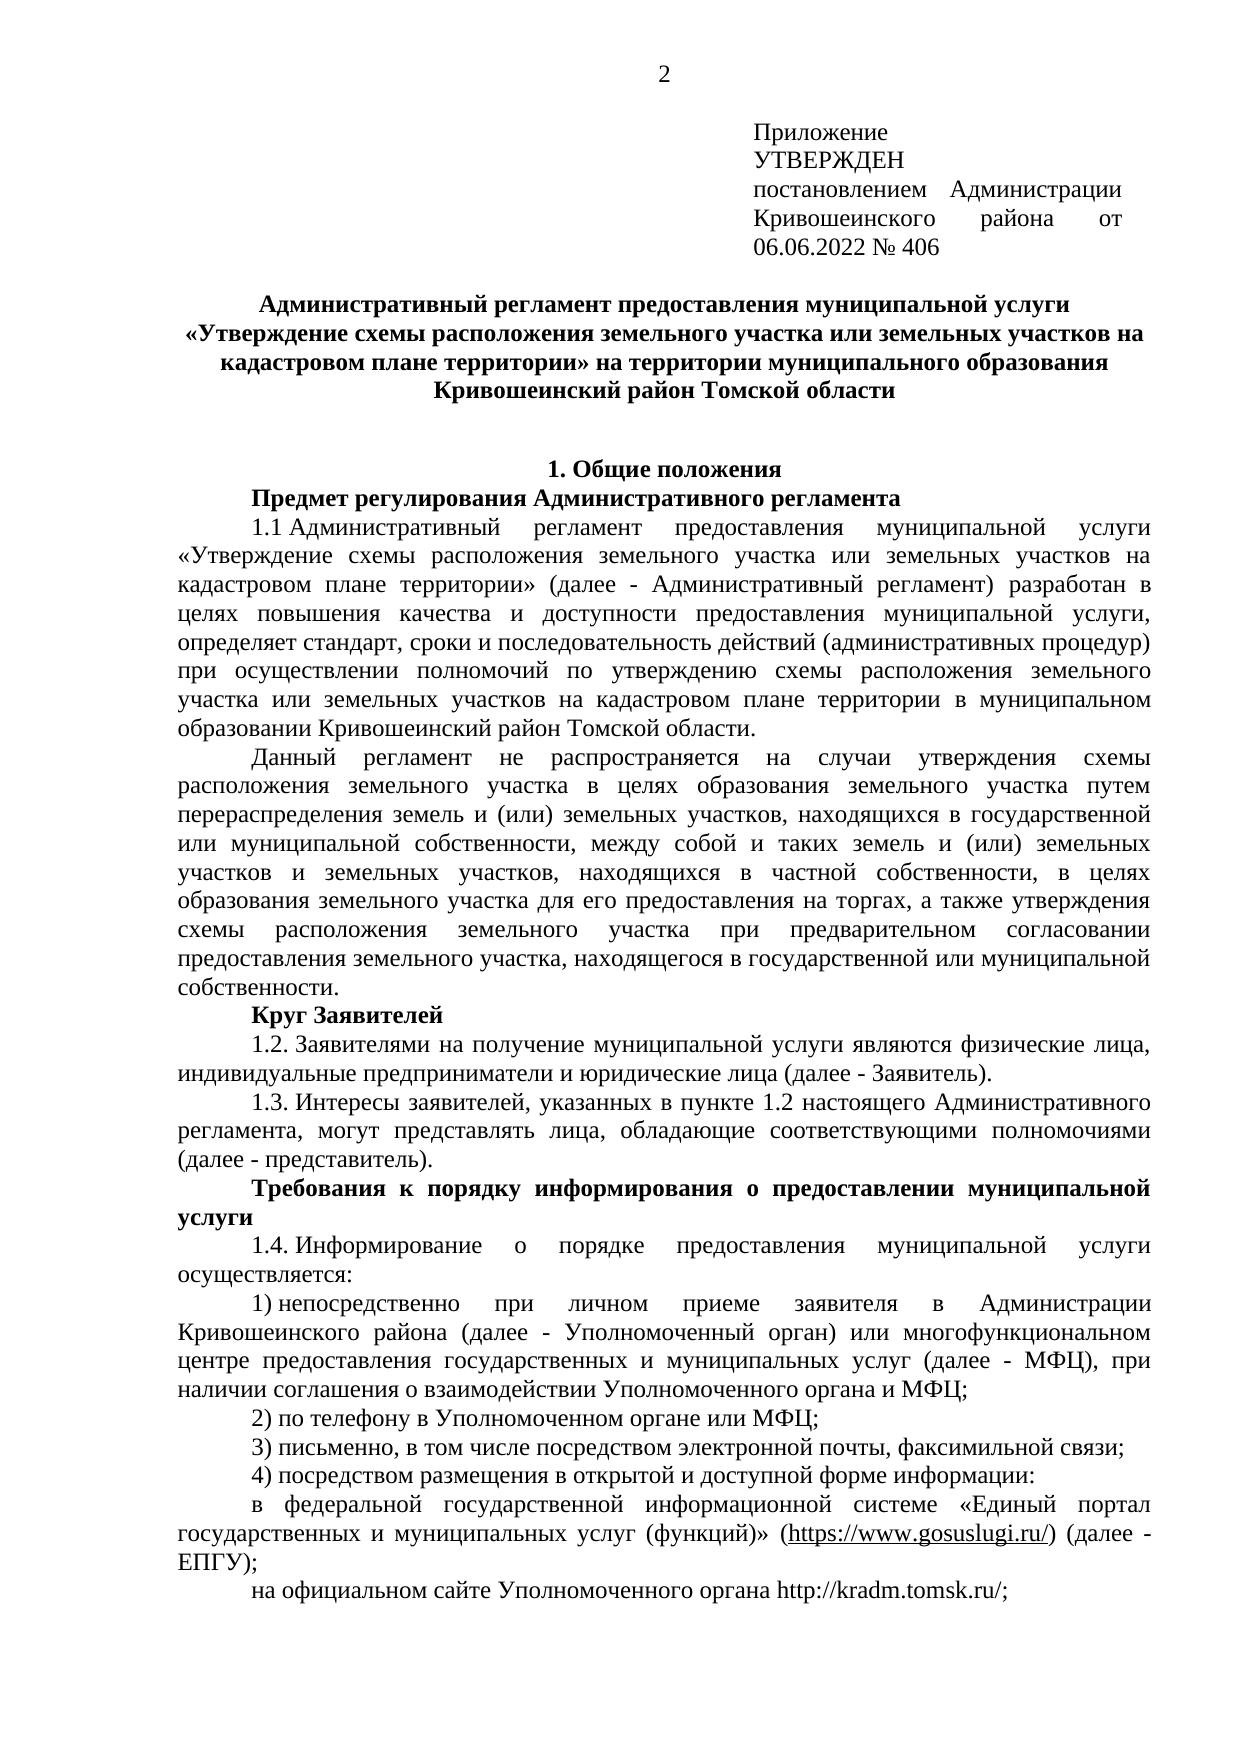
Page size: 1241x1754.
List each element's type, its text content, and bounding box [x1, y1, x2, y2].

list Информирование о порядке предоставления муниципальной услуги осуществляется: [177, 1230, 1152, 1288]
list по телефону в Уполномоченном органе или МФЦ; [177, 1403, 1152, 1432]
text в федеральной государственной информационной системе «Единый портал государственных и муниципальных услуг (функций)» (https://www.gosuslugi.ru/) (далее - ЕПГУ); [177, 1489, 1152, 1575]
text 1.1 Административный регламент предоставления муниципальной услуги «Утверждение схемы расположения земельного участка или земельных участков на кадастровом плане территории» (далее - Административный регламент) разработан в целях повышения качества и доступности предоставления муниципальной услуги, определяет стандарт, сроки и последовательность действий (административных процедур) при осуществлении полномочий по утверждению схемы расположения земельного участка или земельных участков на кадастровом плане территории в муниципальном образовании Кривошеинский район Томской области. [177, 512, 1152, 742]
text Данный регламент не распространяется на случаи утверждения схемы расположения земельного участка в целях образования земельного участка путем перераспределения земель и (или) земельных участков, находящихся в государственной или муниципальной собственности, между собой и таких земель и (или) земельных участков и земельных участков, находящихся в частной собственности, в целях образования земельного участка для его предоставления на торгах, а также утверждения схемы расположения земельного участка при предварительном согласовании предоставления земельного участка, находящегося в государственной или муниципальной собственности. [177, 742, 1152, 1000]
list непосредственно при личном приеме заявителя в Администрации Кривошеинского района (далее - Уполномоченный орган) или многофункциональном центре предоставления государственных и муниципальных услуг (далее - МФЦ), при наличии соглашения о взаимодействии Уполномоченного органа и МФЦ; [177, 1288, 1152, 1403]
list письменно, в том числе посредством электронной почты, факсимильной связи; [177, 1432, 1152, 1460]
text Предмет регулирования Административного регламента [177, 483, 1152, 512]
list посредством размещения в открытой и доступной форме информации: [177, 1460, 1152, 1489]
text Административный регламент предоставления муниципальной услуги «Утверждение схемы расположения земельного участка или земельных участков на кадастровом плане территории» на территории муниципального образования Кривошеинский район Томской области [177, 289, 1152, 404]
text Приложение [753, 117, 1122, 145]
text УТВЕРЖДЕН [753, 145, 1122, 174]
text Круг Заявителей [177, 1000, 1152, 1029]
text Требования к порядку информирования о предоставлении муниципальной услуги [177, 1173, 1152, 1230]
text на официальном сайте Уполномоченного органа http://kradm.tomsk.ru/; [177, 1575, 1152, 1604]
text 1. Общие положения [177, 454, 1152, 483]
list Интересы заявителей, указанных в пункте 1.2 настоящего Административного регламента, могут представлять лица, обладающие соответствующими полномочиями (далее - представитель). [177, 1087, 1152, 1173]
text постановлением Администрации Кривошеинского района от 06.06.2022 № 406 [753, 174, 1122, 260]
list Заявителями на получение муниципальной услуги являются физические лица, индивидуальные предприниматели и юридические лица (далее - Заявитель). [177, 1029, 1152, 1087]
